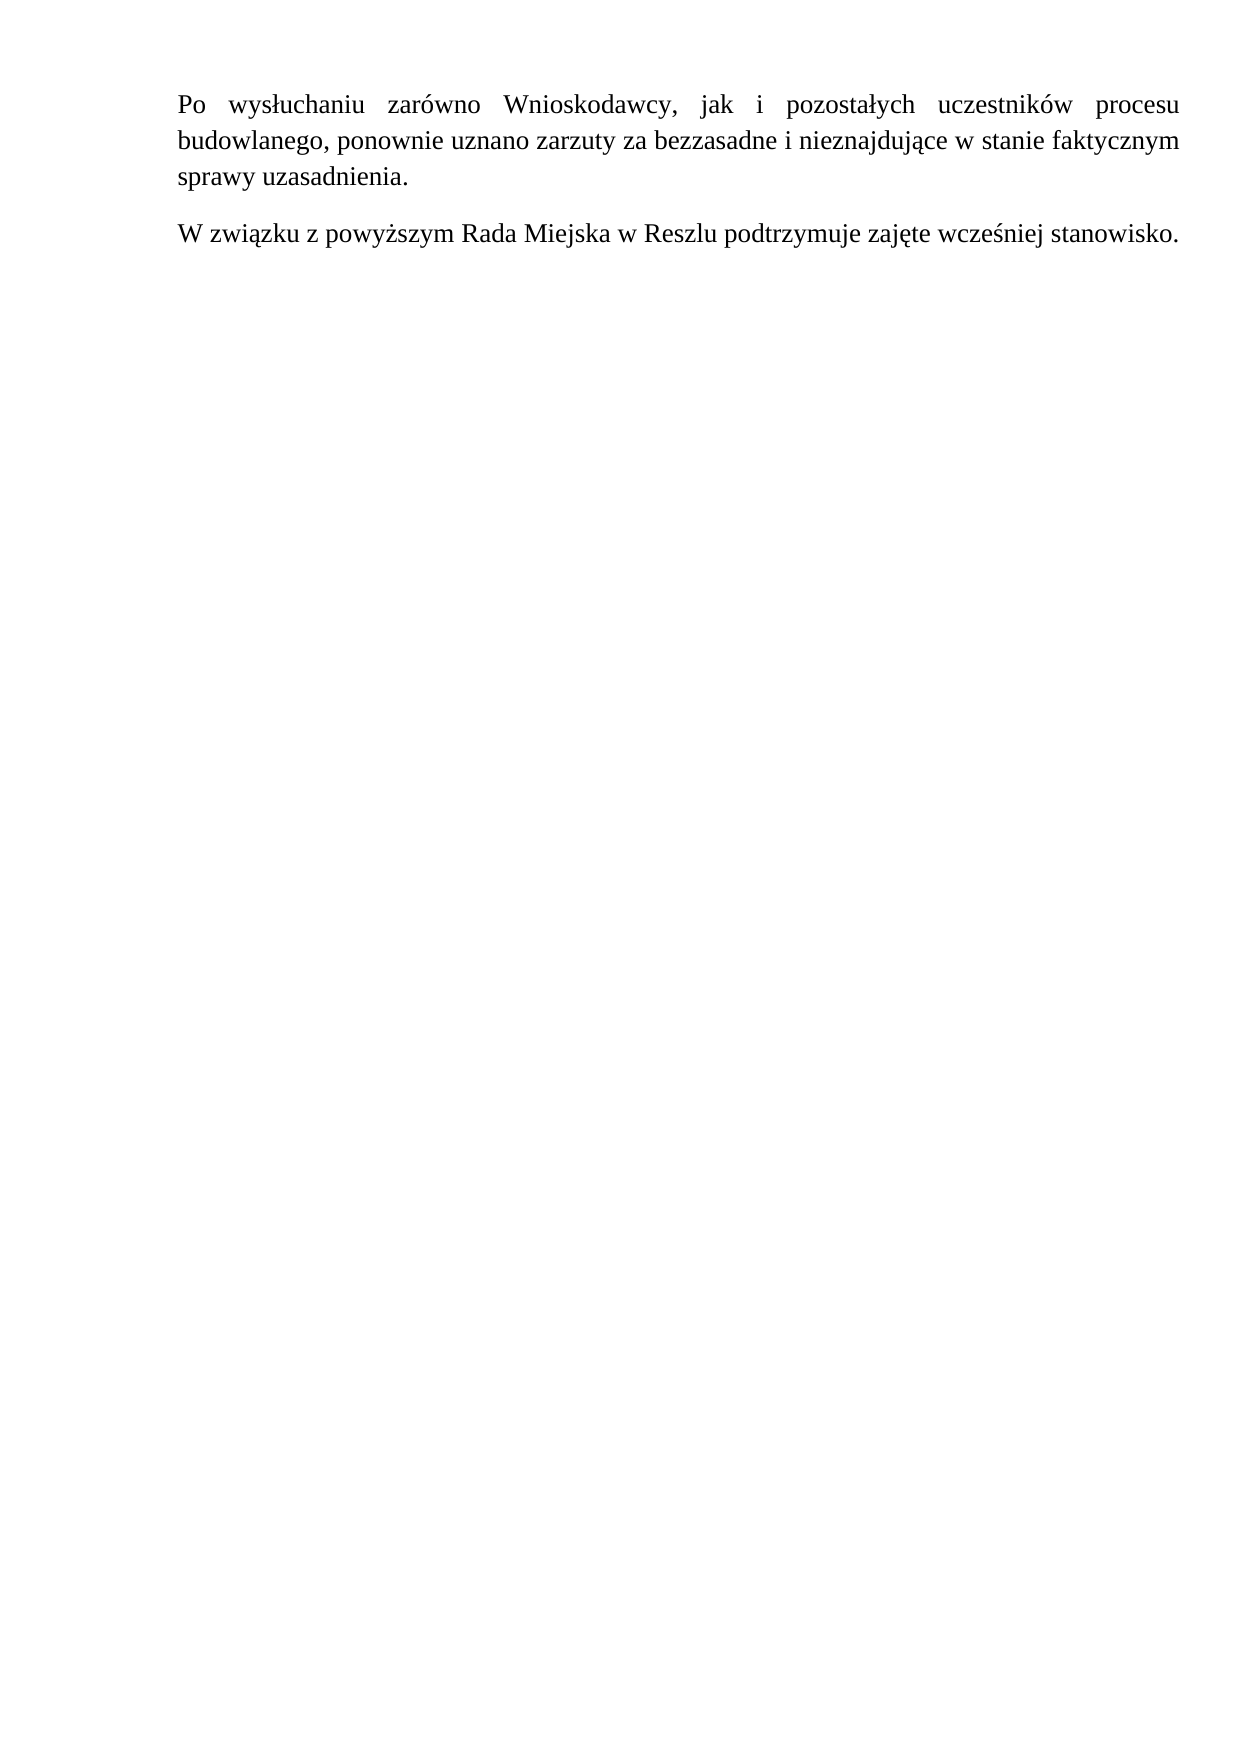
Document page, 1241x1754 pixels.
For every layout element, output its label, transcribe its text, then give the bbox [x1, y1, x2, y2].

text W związku z powyższym Rada Miejska w Reszlu podtrzymuje zajęte wcześniej stanowisko. [177, 217, 1181, 284]
text Po wysłuchaniu zarówno Wnioskodawcy, jak i pozostałych uczestników procesu budowlanego, ponownie uznano zarzuty za bezzasadne i nieznajdujące w stanie faktycznym sprawy uzasadnienia. [177, 89, 1181, 191]
